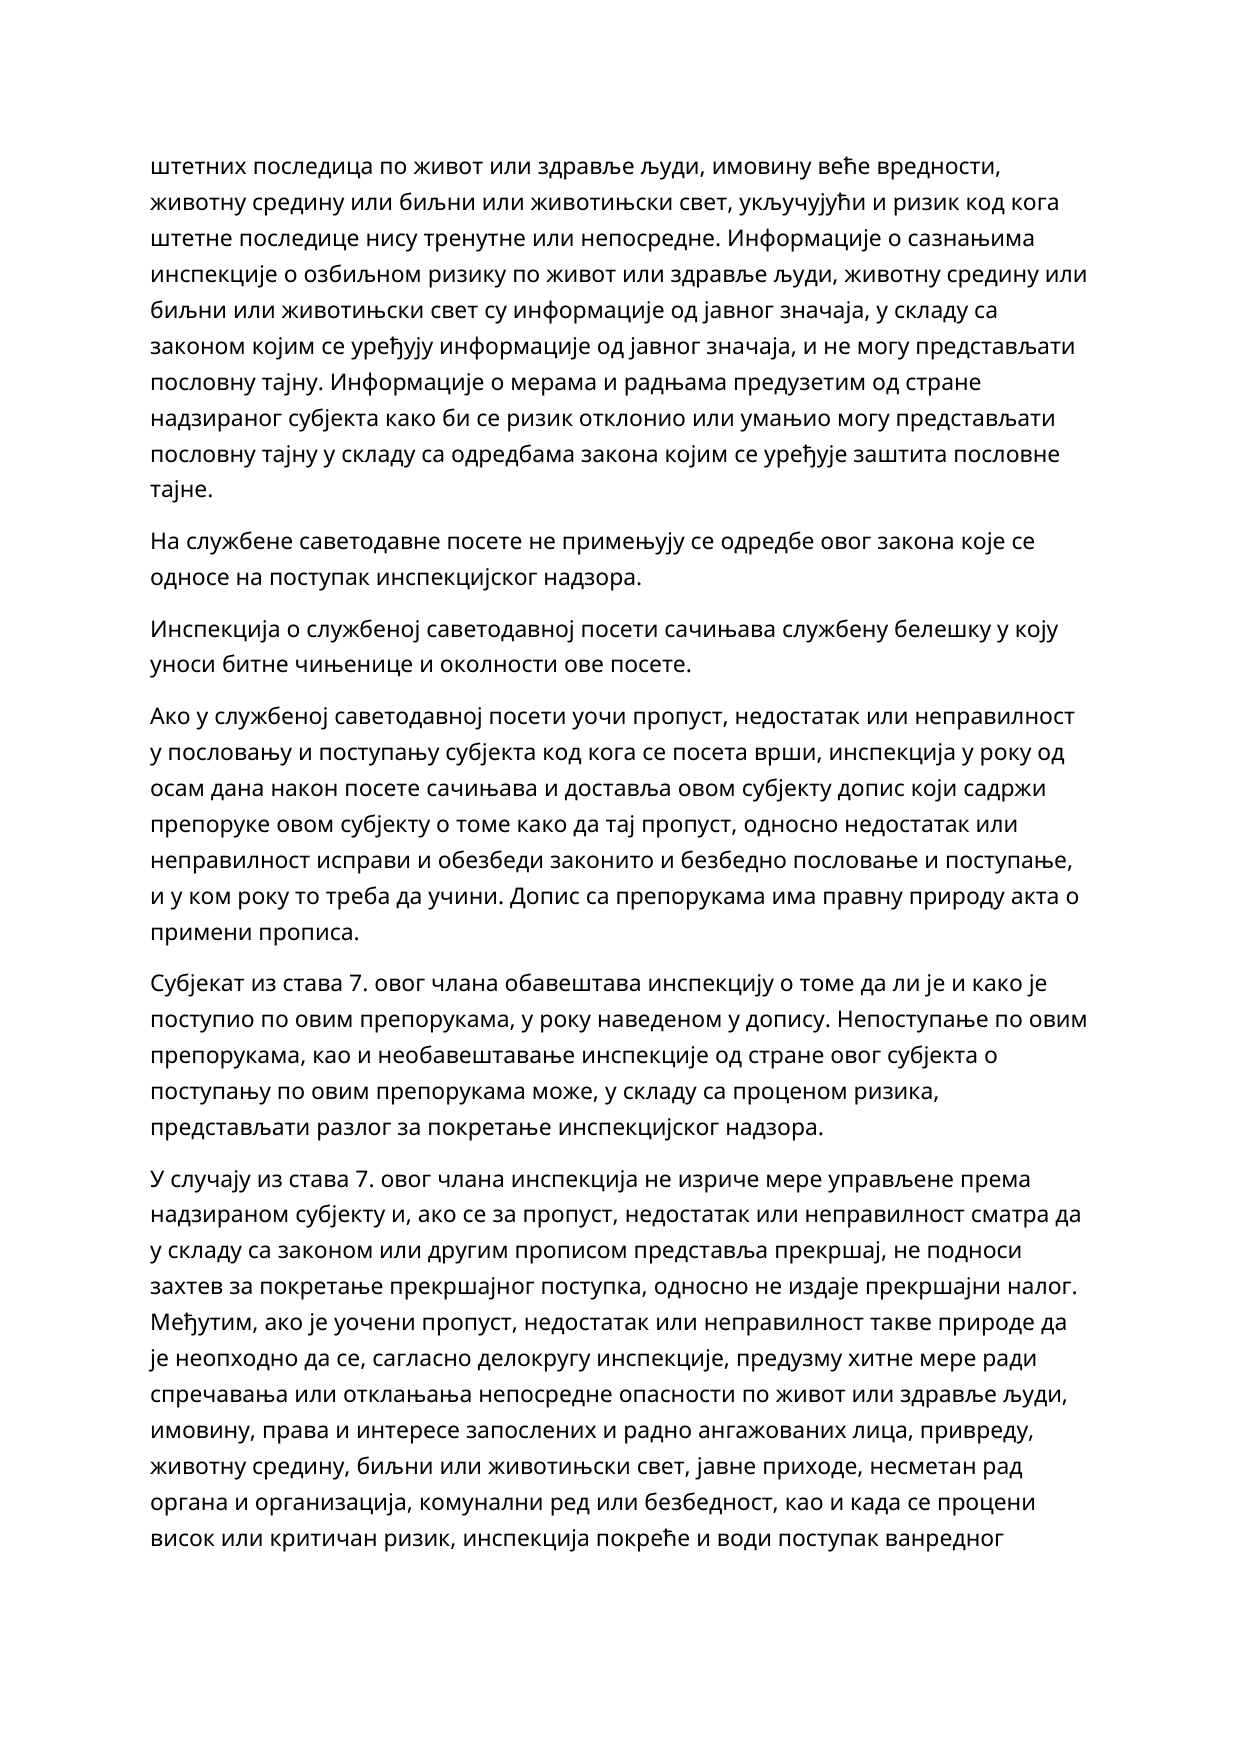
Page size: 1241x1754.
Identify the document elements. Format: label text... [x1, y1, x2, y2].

text На службене саветодавне посете не примењују се одредбе овог закона које се односе на поступак инспекцијског надзора. [150, 525, 1090, 592]
text Субјекат из става 7. овог члана обавештава инспекцију о томе да ли је и како је поступио по овим препорукама, у року наведеном у допису. Непоступање по овим препорукама, као и необавештавање инспекције од стране овог субјекта о поступању по овим препорукама може, у складу са проценом ризика, представљати разлог за покретање инспекцијског надзора. [150, 967, 1090, 1142]
text Ако у службеној саветодавној посети уочи пропуст, недостатак или неправилност у пословању и поступању субјекта код кога се посета врши, инспекција у року од осам дана након посете сачињава и доставља овом субјекту допис који садржи препоруке овом субјекту о томе како да тај пропуст, односно недостатак или неправилност исправи и обезбеди законито и безбедно пословање и поступање, и у ком року то треба да учини. Допис са препорукама има правну природу акта о примени прописа. [150, 700, 1090, 947]
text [150, 150, 1090, 505]
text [150, 1162, 1090, 1553]
text Инспекција о службеној саветодавној посети сачињава службену белешку у коју уноси битне чињенице и околности ове посете. [150, 612, 1090, 680]
